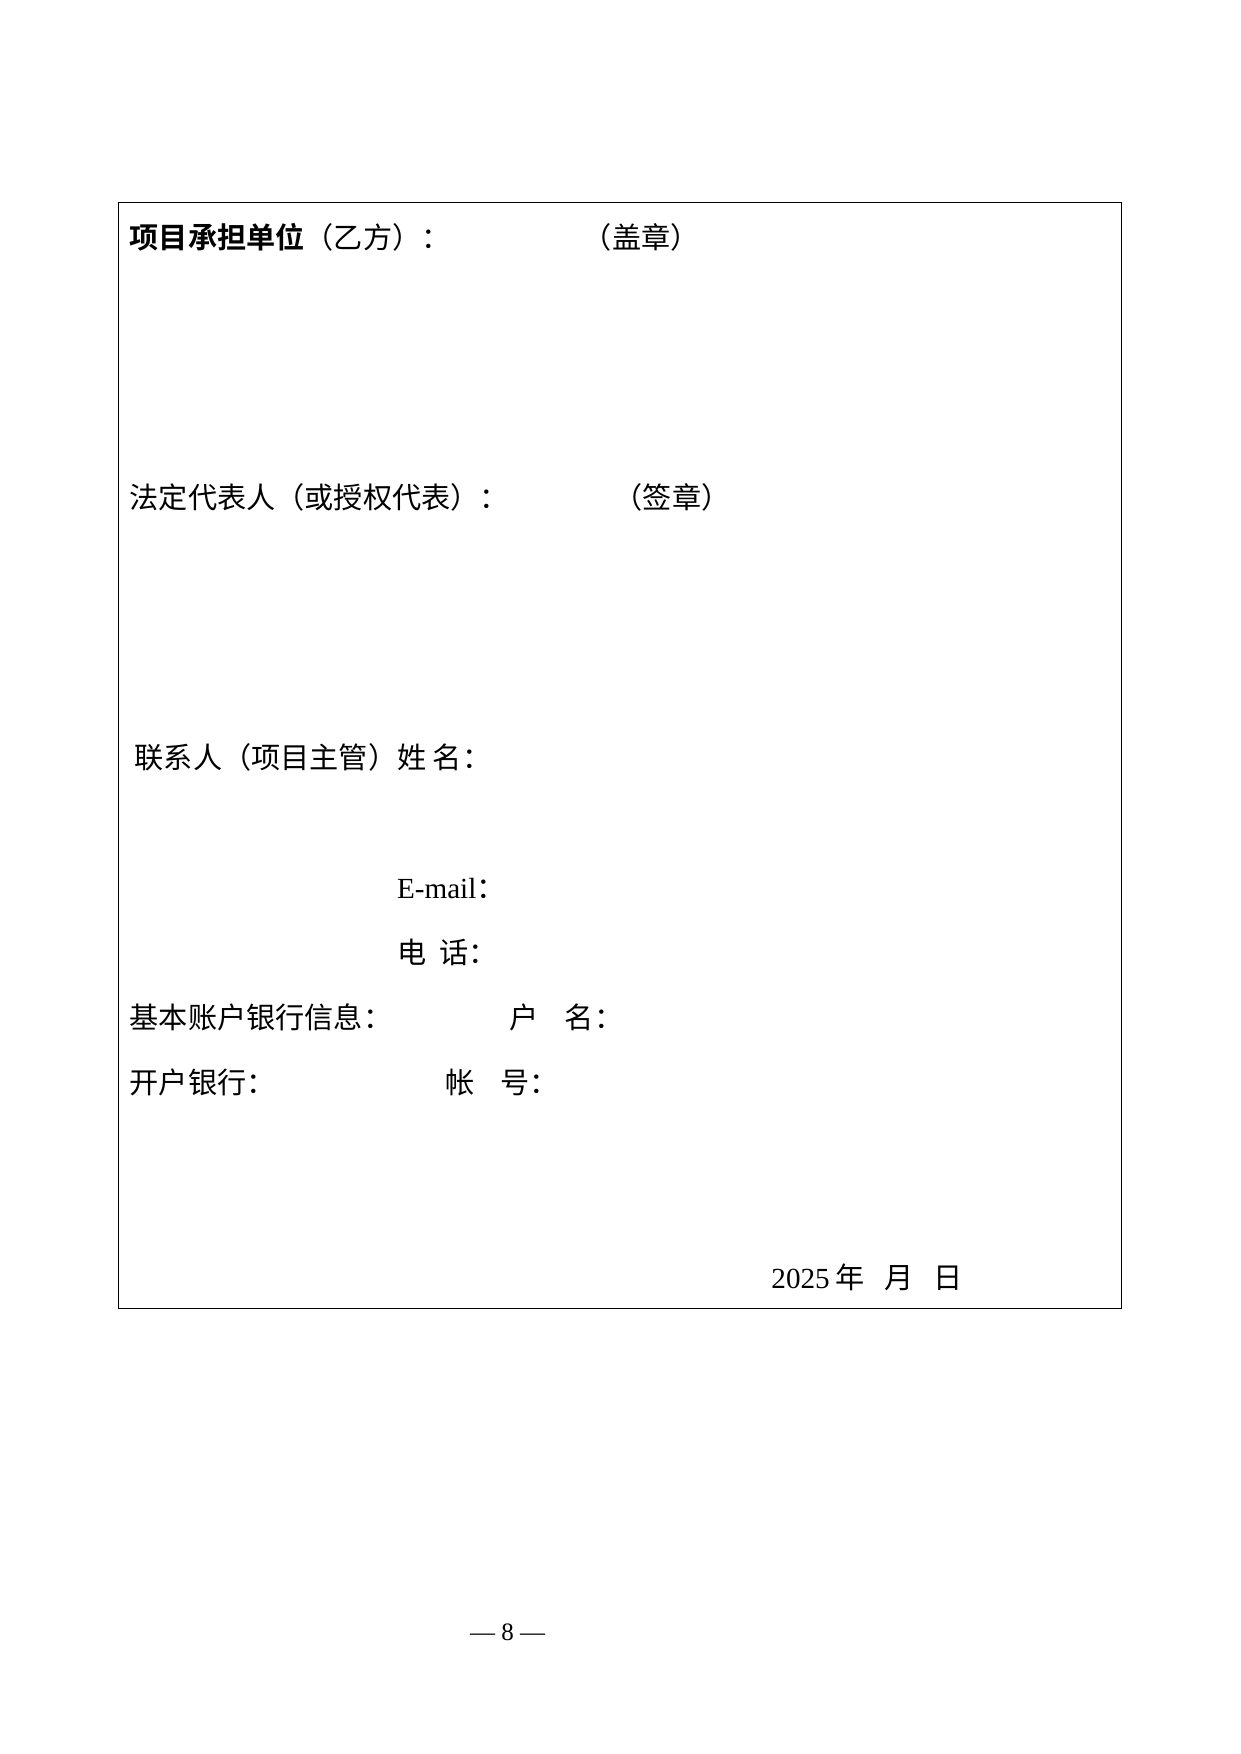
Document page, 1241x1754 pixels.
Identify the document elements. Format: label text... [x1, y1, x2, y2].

table_cell 项目承担单位（乙方）： （盖章） 法定代表人（或授权代表）： （签章） 联系人（项目主管）姓 名： E-mail： 电 话： 基本账户银行信息： 户 名： 开户银行： 帐 号： 2025年 月 日 [119, 203, 1121, 1308]
